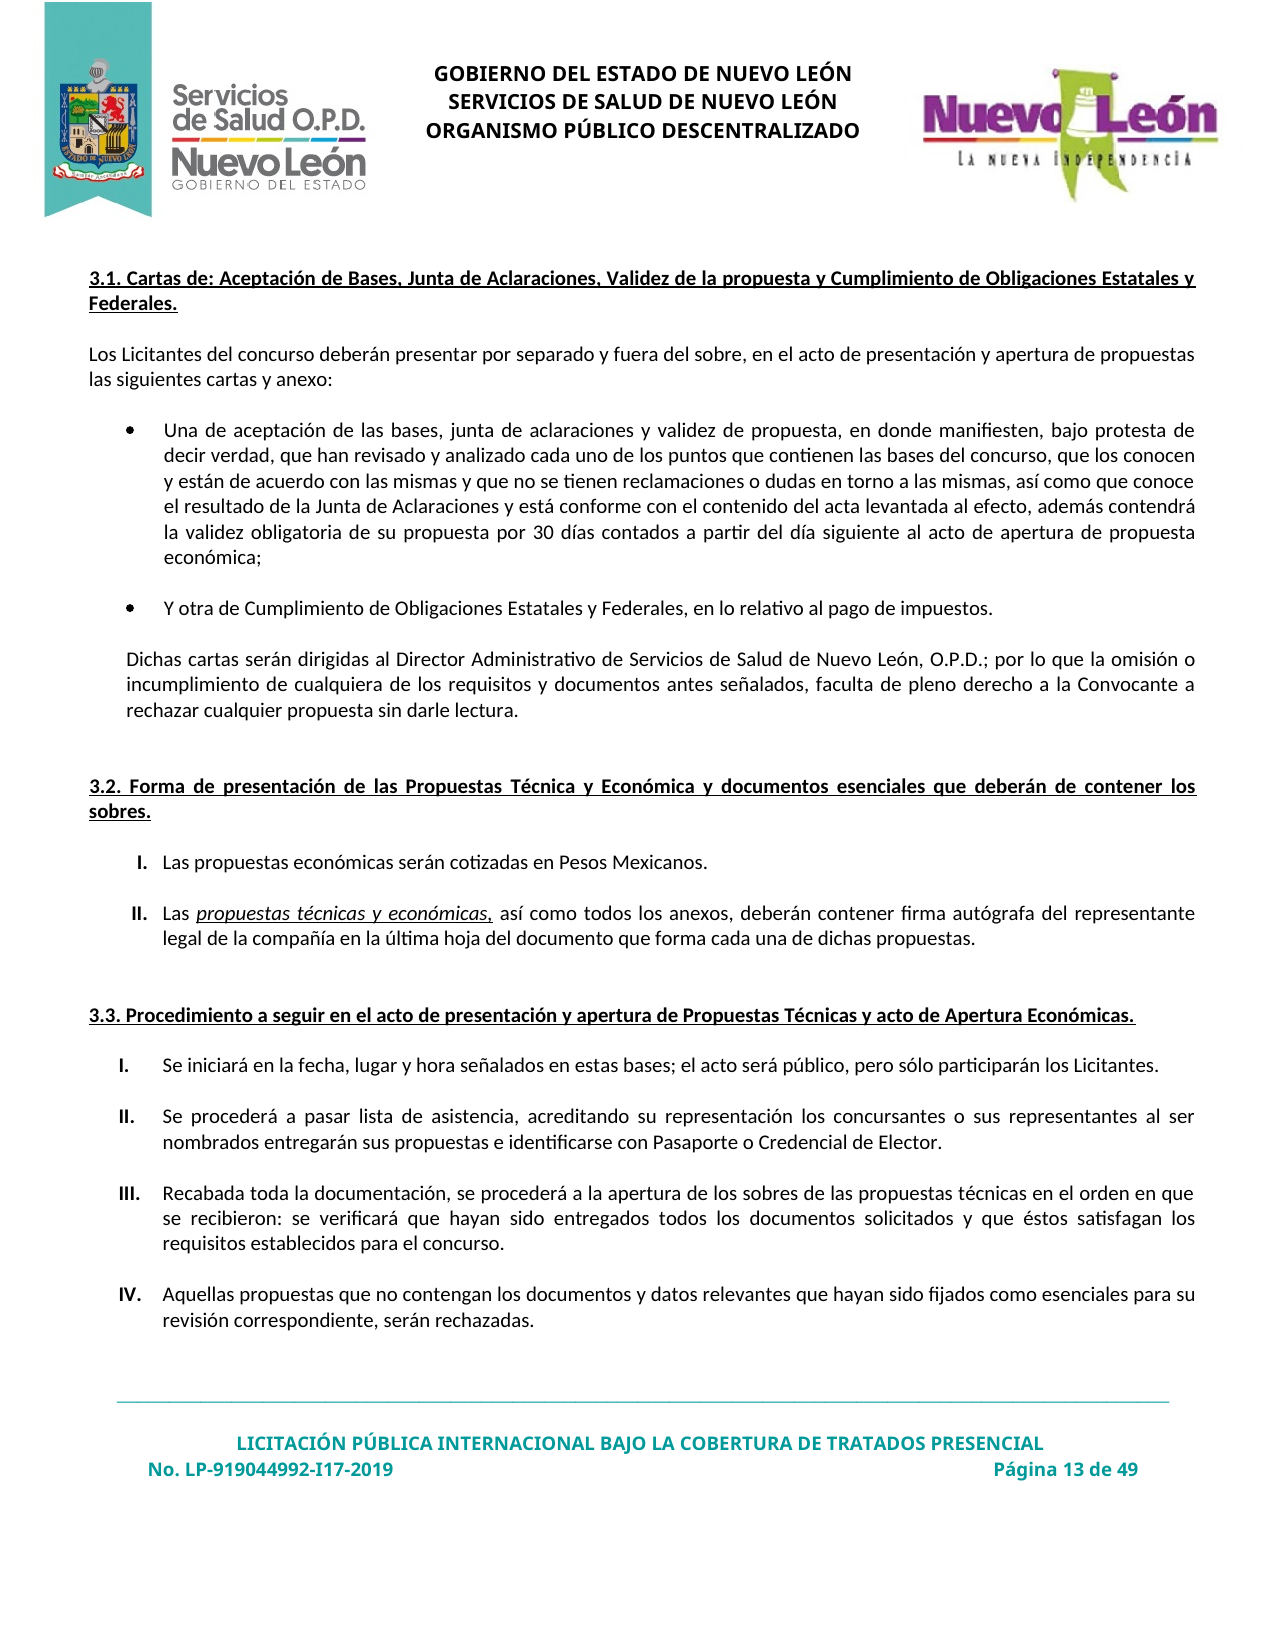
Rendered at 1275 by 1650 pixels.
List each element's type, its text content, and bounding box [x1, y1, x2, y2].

list Las propuestas económicas serán cotizadas en Pesos Mexicanos. [148, 849, 1197, 875]
text Los Licitantes del concurso deberán presentar por separado y fuera del sobre, en el acto de presentación y apertura de propuestas las siguientes cartas y anexo: [89, 341, 1197, 392]
list Se iniciará en la fecha, lugar y hora señalados en estas bases; el acto será público, pero sólo participarán los Licitantes. [118, 1053, 1197, 1078]
list Dichas cartas serán dirigidas al Director Administrativo de Servicios de Salud de Nuevo León, O.P.D.; por lo que la omisión o incumplimiento de cualquiera de los requisitos y documentos antes señalados, faculta de pleno derecho a la Convocante a rechazar cualquier propuesta sin darle lectura. [126, 646, 1197, 722]
list Una de aceptación de las bases, junta de aclaraciones y validez de propuesta, en donde manifiesten, bajo protesta de decir verdad, que han revisado y analizado cada uno de los puntos que contienen las bases del concurso, que los conocen y están de acuerdo con las mismas y que no se tienen reclamaciones o dudas en torno a las mismas, así como que conoce el resultado de la Junta de Aclaraciones y está conforme con el contenido del acta levantada al efecto, además contendrá la validez obligatoria de su propuesta por 30 días contados a partir del día siguiente al acto de apertura de propuesta económica; [126, 417, 1197, 570]
list Aquellas propuestas que no contengan los documentos y datos relevantes que hayan sido fijados como esenciales para su revisión correspondiente, serán rechazadas. [118, 1281, 1197, 1332]
text 3.3. Procedimiento a seguir en el acto de presentación y apertura de Propuestas Técnicas y acto de Apertura Económicas. [89, 1002, 1197, 1027]
list Se procederá a pasar lista de asistencia, acreditando su representación los concursantes o sus representantes al ser nombrados entregarán sus propuestas e identificarse con Pasaporte o Credencial de Elector. [118, 1103, 1197, 1154]
list Y otra de Cumplimiento de Obligaciones Estatales y Federales, en lo relativo al pago de impuestos. [126, 595, 1197, 621]
list Recabada toda la documentación, se procederá a la apertura de los sobres de las propuestas técnicas en el orden en que se recibieron: se verificará que hayan sido entregados todos los documentos solicitados y que éstos satisfagan los requisitos establecidos para el concurso. [118, 1180, 1197, 1256]
text 3.2. Forma de presentación de las Propuestas Técnica y Económica y documentos esenciales que deberán de contener los sobres. [89, 773, 1197, 795]
text 3.1. Cartas de: Aceptación de Bases, Junta de Aclaraciones, Validez de la propuesta y Cumplimiento de Obligaciones Estatales y Federales. [89, 265, 1197, 316]
text 3.2. Forma de presentación de las Propuestas Técnica y Económica y documentos esenciales que deberán de contener los sobres. [89, 796, 1197, 824]
list Las propuestas técnicas y económicas, así como todos los anexos, deberán contener firma autógrafa del representante legal de la compañía en la última hoja del documento que forma cada una de dichas propuestas. [148, 900, 1197, 951]
picture [15, 2, 1249, 229]
